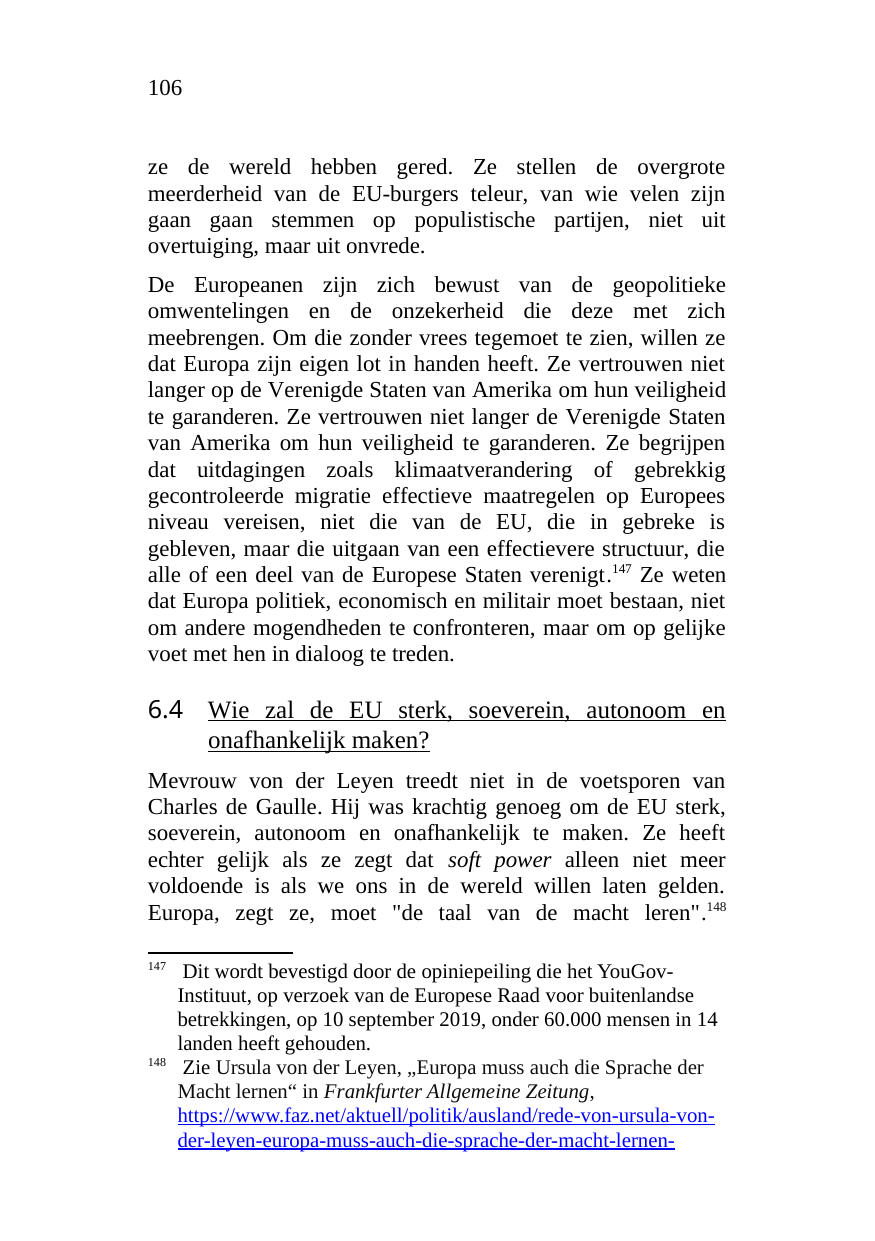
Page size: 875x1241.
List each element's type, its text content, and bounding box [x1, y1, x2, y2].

text Macron "ziet duidelijk in hoezeer zijn internationale verantwoordelijkheden als leider van een krachtig, efficiënt en compleet leger hem drijven", aldus de gezamenlijke stafchef. Hij zou dan ook moeten weten wat Europa nodig heeft: een politieke Unie, een federaal bestuur, een Europese defensie, een Europees leger. Dit is niet wat hij en zijn collega's ons voorstellen. In plaats van te regeren, werpen ze zich op als prediker. Na te hebben gesproken, geloven ze dat ze de wereld hebben gered. Ze stellen de overgrote meerderheid van de EU-burgers teleur, van wie velen zijn gaan gaan stemmen op populistische partijen, niet uit overtuiging, maar uit onvrede. [148, 153, 726, 259]
text Wie zal de EU sterk, soeverein, autonoom en onafhankelijk maken? [148, 691, 726, 754]
text De Europeanen zijn zich bewust van de geopolitieke omwentelingen en de onzekerheid die deze met zich meebrengen. Om die zonder vrees tegemoet te zien, willen ze dat Europa zijn eigen lot in handen heeft. Ze vertrouwen niet langer op de Verenigde Staten van Amerika om hun veiligheid te garanderen. Ze vertrouwen niet langer de Verenigde Staten van Amerika om hun veiligheid te garanderen. Ze begrijpen dat uitdagingen zoals klimaatverandering of gebrekkig gecontroleerde migratie effectieve maatregelen op Europees niveau vereisen, niet die van de EU, die in gebreke is gebleven, maar die uitgaan van een effectievere structuur, die alle of een deel van de Europese Staten verenigt. Ze weten dat Europa politiek, economisch en militair moet bestaan, niet om andere mogendheden te confronteren, maar om op gelijke voet met hen in dialoog te treden. [148, 271, 726, 666]
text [148, 767, 726, 925]
